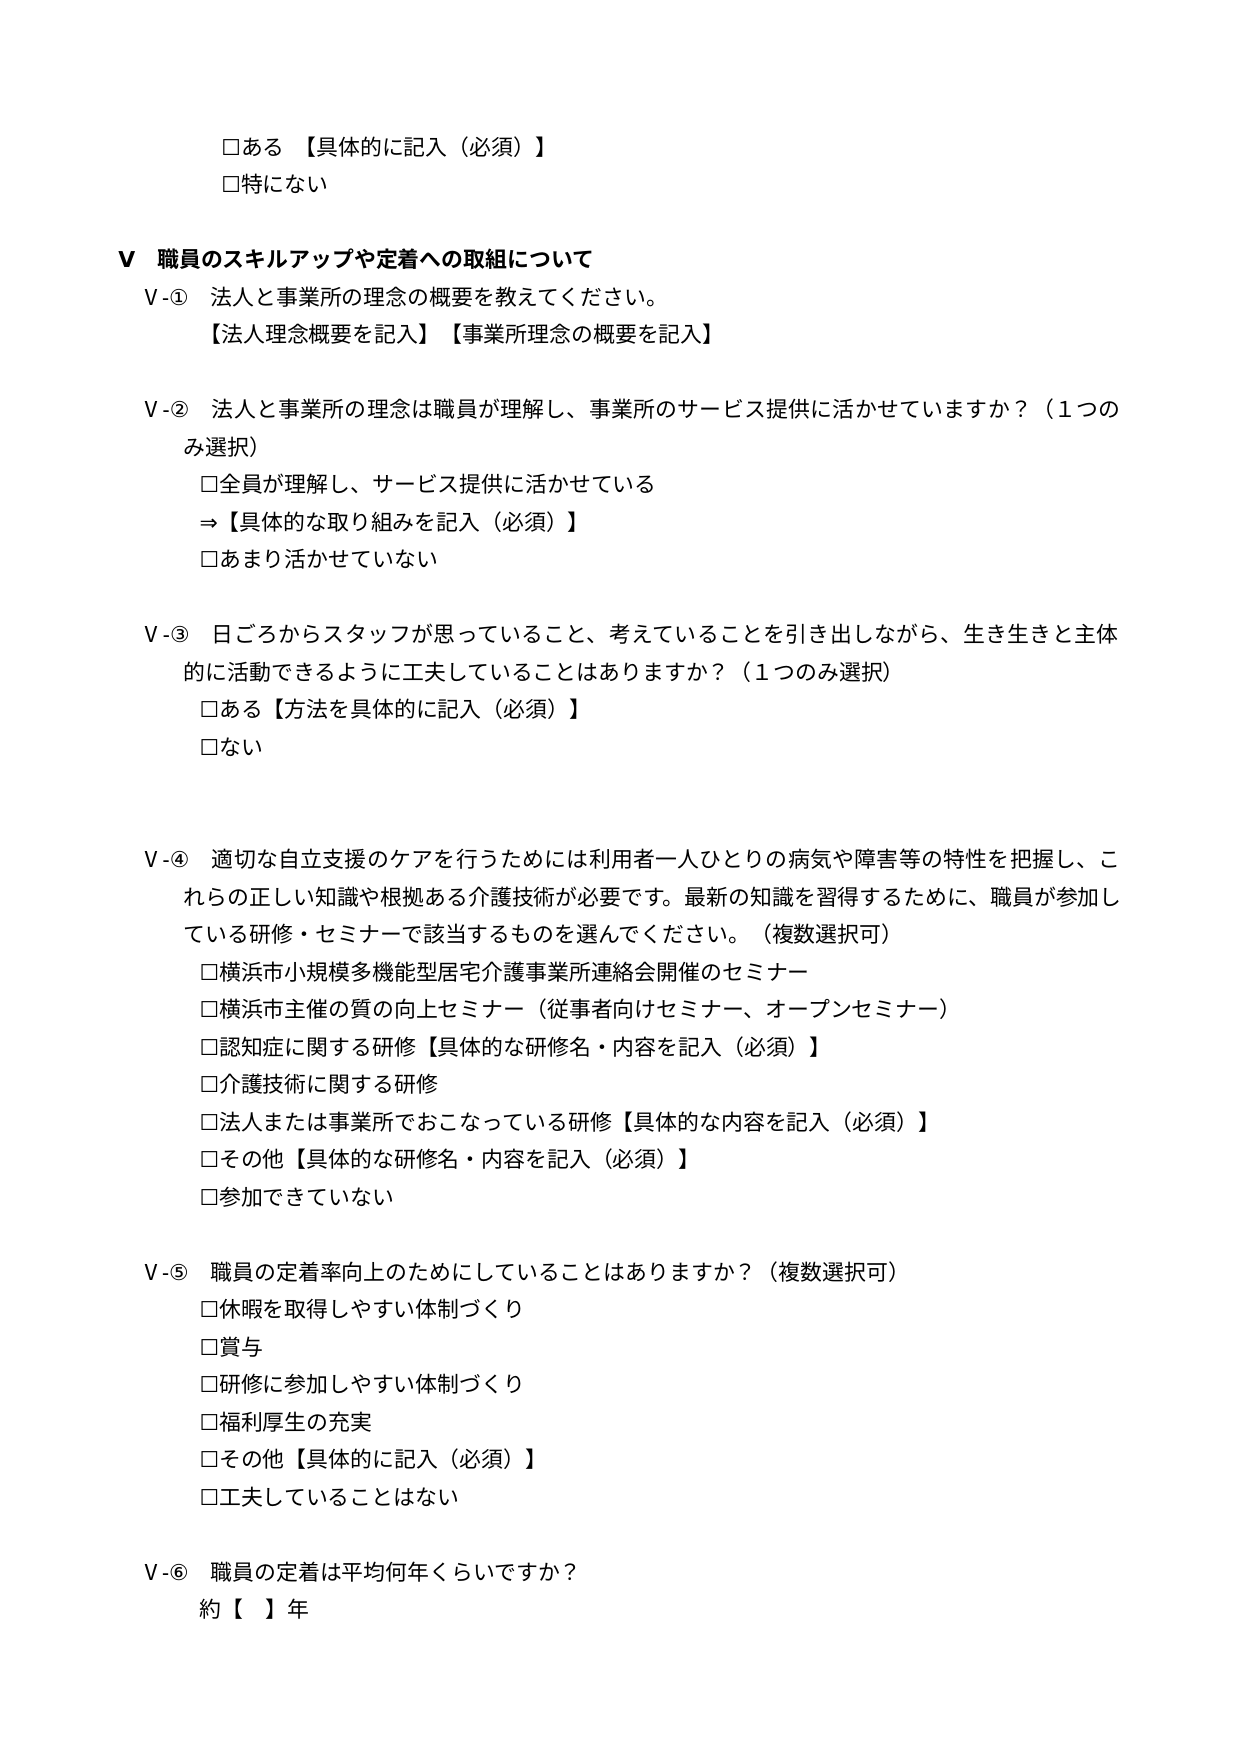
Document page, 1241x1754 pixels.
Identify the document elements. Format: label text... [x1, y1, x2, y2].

list その他【具体的な研修名・内容を記入（必須）】 [199, 1139, 1122, 1177]
text Ⅴ-④ 適切な自立支援のケアを行うためには利用者一人ひとりの病気や障害等の特性を把握し、これらの正しい知識や根拠ある介護技術が必要です。最新の知識を習得するために、職員が参加している研修・セミナーで該当するものを選んでください。（複数選択可） [118, 839, 1122, 952]
list 賞与 [199, 1327, 1122, 1364]
list あまり活かせていない [199, 539, 1122, 577]
list 法人または事業所でおこなっている研修【具体的な内容を記入（必須）】 [199, 1102, 1122, 1139]
text Ⅴ-① 法人と事業所の理念の概要を教えてください。 [118, 277, 1122, 314]
list 全員が理解し、サービス提供に活かせている [199, 464, 1122, 502]
text Ⅴ-② 法人と事業所の理念は職員が理解し、事業所のサービス提供に活かせていますか？（１つのみ選択） [118, 389, 1122, 464]
list 福利厚生の充実 [199, 1402, 1122, 1439]
text Ⅴ-⑥ 職員の定着は平均何年くらいですか？ [118, 1552, 1122, 1589]
list 参加できていない [199, 1177, 1122, 1214]
list 特にない [199, 164, 1122, 202]
list ない [199, 727, 1122, 764]
text Ⅴ-⑤ 職員の定着率向上のためにしていることはありますか？（複数選択可） [118, 1252, 1122, 1289]
list 認知症に関する研修【具体的な研修名・内容を記入（必須）】 [199, 1027, 1122, 1064]
list 研修に参加しやすい体制づくり [199, 1364, 1122, 1402]
text Ⅴ-③ 日ごろからスタッフが思っていること、考えていることを引き出しながら、生き生きと主体的に活動できるように工夫していることはありますか？（１つのみ選択） [118, 614, 1122, 689]
list その他【具体的に記入（必須）】 [199, 1439, 1122, 1477]
list 横浜市主催の質の向上セミナー（従事者向けセミナー、オープンセミナー） [199, 989, 1122, 1027]
list 【法人理念概要を記入】【事業所理念の概要を記入】 [199, 314, 1122, 352]
list 約【 】年 [199, 1589, 1122, 1627]
list ⇒【具体的な取り組みを記入（必須）】 [199, 502, 1122, 539]
text Ⅴ 職員のスキルアップや定着への取組について [118, 239, 1122, 277]
list 工夫していることはない [199, 1477, 1122, 1514]
list ある 【具体的に記入（必須）】 [199, 127, 1122, 164]
list 休暇を取得しやすい体制づくり [199, 1289, 1122, 1327]
list 介護技術に関する研修 [199, 1064, 1122, 1102]
list ある【方法を具体的に記入（必須）】 [199, 689, 1122, 727]
list 横浜市小規模多機能型居宅介護事業所連絡会開催のセミナー [199, 952, 1122, 989]
